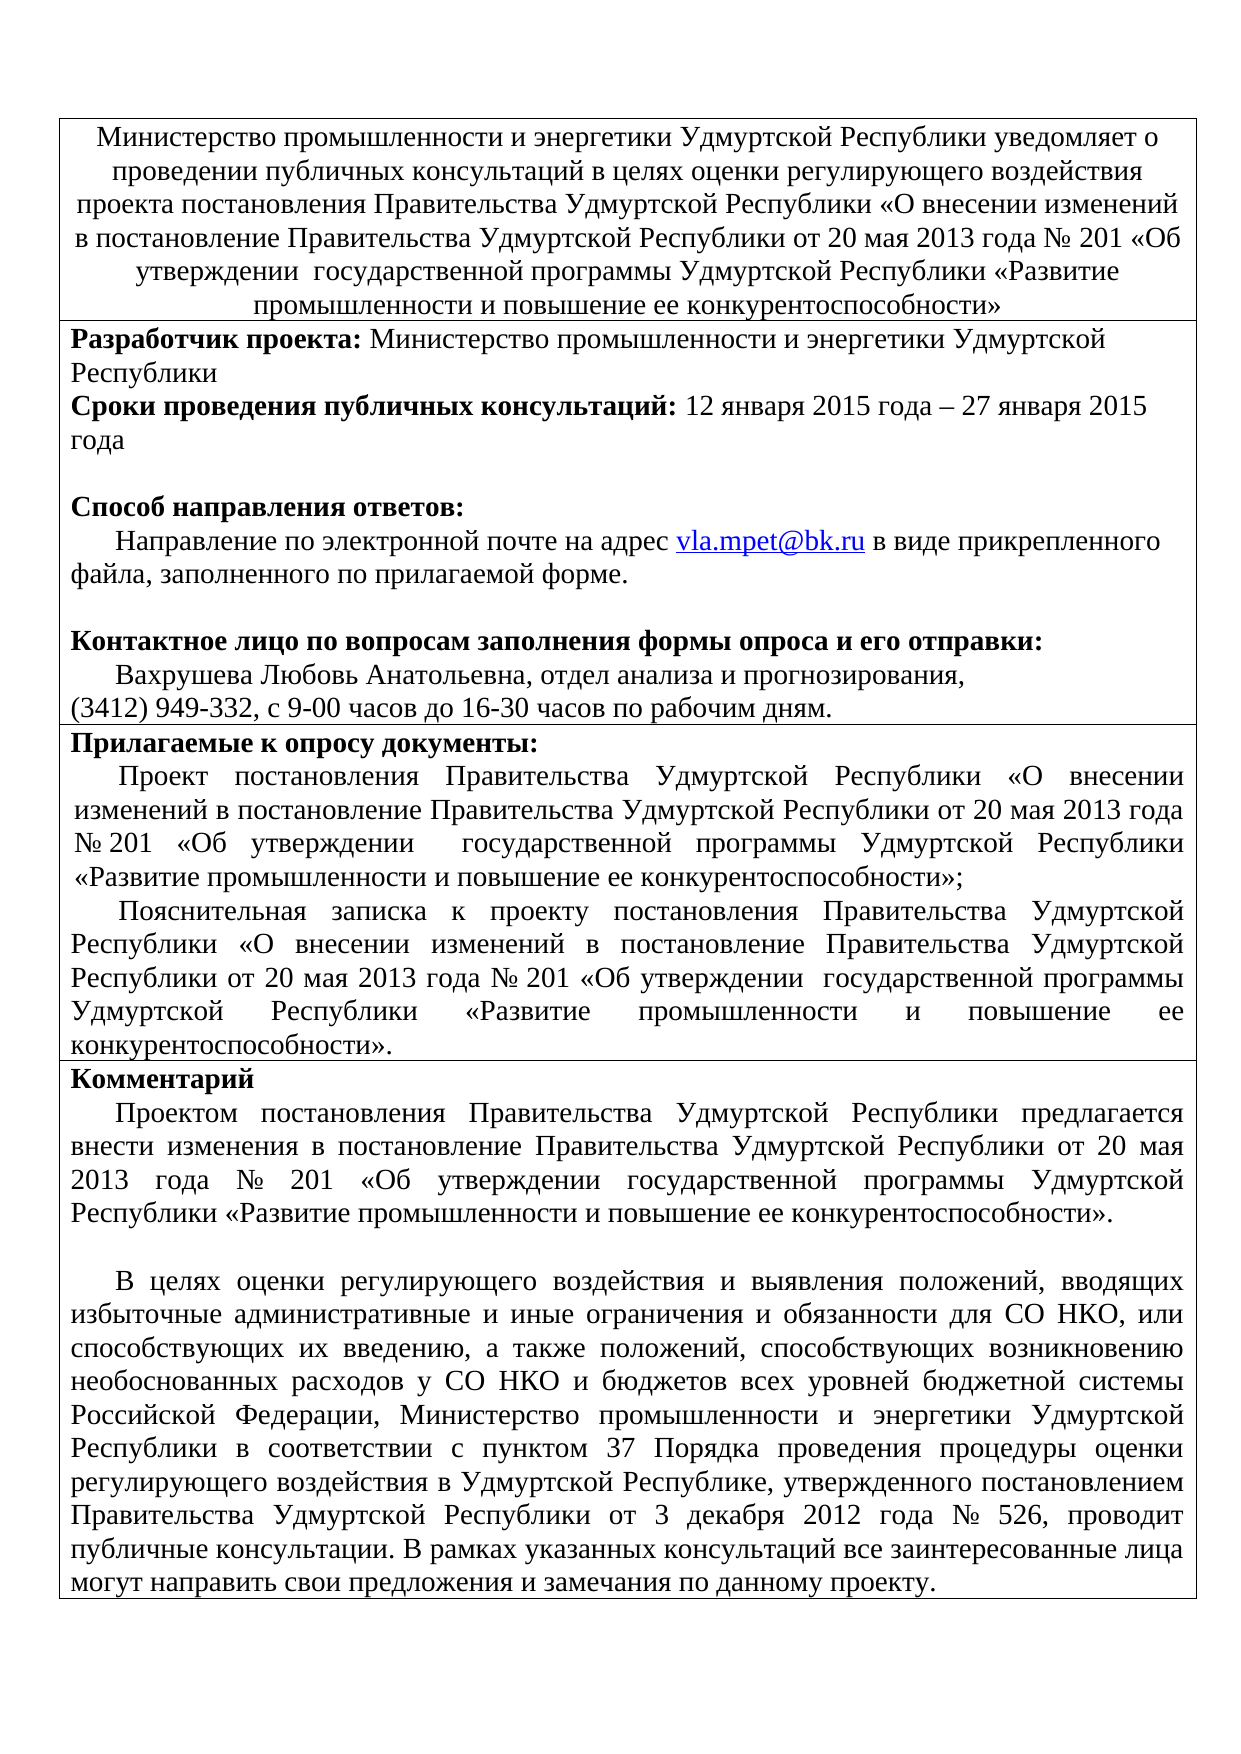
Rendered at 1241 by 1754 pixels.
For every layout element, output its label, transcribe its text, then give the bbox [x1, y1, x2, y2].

table_header Министерство промышленности и энергетики Удмуртской Республики уведомляет о проведении публичных консультаций в целях оценки регулирующего воздействия проекта постановления Правительства Удмуртской Республики «О внесении изменений в постановление Правительства Удмуртской Республики от 20 мая 2013 года № 201 «Об утверждении государственной программы Удмуртской Республики «Развитие промышленности и повышение ее конкурентоспособности» [60, 119, 1196, 320]
table_cell Прилагаемые к опросу документы: Проект постановления Правительства Удмуртской Республики «О внесении изменений в постановление Правительства Удмуртской Республики от 20 мая 2013 года № 201 «Об утверждении государственной программы Удмуртской Республики «Развитие промышленности и повышение ее конкурентоспособности»; Пояснительная записка к проекту постановления Правительства Удмуртской Республики «О внесении изменений в постановление Правительства Удмуртской Республики от 20 мая 2013 года № 201 «Об утверждении государственной программы Удмуртской Республики «Развитие промышленности и повышение ее конкурентоспособности». [60, 725, 1196, 1060]
table_cell Разработчик проекта: Министерство промышленности и энергетики Удмуртской Республики Сроки проведения публичных консультаций: 12 января 2015 года – 27 января 2015 года Способ направления ответов: Направление по электронной почте на адрес vla.mpet@bk.ru в виде прикрепленного файла, заполненного по прилагаемой форме. Контактное лицо по вопросам заполнения формы опроса и его отправки: Вахрушева Любовь Анатольевна, отдел анализа и прогнозирования, (3412) 949-332, с 9-00 часов до 16-30 часов по рабочим дням. [60, 321, 1196, 724]
table_cell Комментарий Проектом постановления Правительства Удмуртской Республики предлагается внести изменения в постановление Правительства Удмуртской Республики от 20 мая 2013 года № 201 «Об утверждении государственной программы Удмуртской Республики «Развитие промышленности и повышение ее конкурентоспособности». В целях оценки регулирующего воздействия и выявления положений, вводящих избыточные административные и иные ограничения и обязанности для СО НКО, или способствующих их введению, а также положений, способствующих возникновению необоснованных расходов у СО НКО и бюджетов всех уровней бюджетной системы Российской Федерации, Министерство промышленности и энергетики Удмуртской Республики в соответствии с пунктом 37 Порядка проведения процедуры оценки регулирующего воздействия в Удмуртской Республике, утвержденного постановлением Правительства Удмуртской Республики от 3 декабря 2012 года № 526, проводит публичные консультации. В рамках указанных консультаций все заинтересованные лица могут направить свои предложения и замечания по данному проекту. [60, 1061, 1196, 1598]
